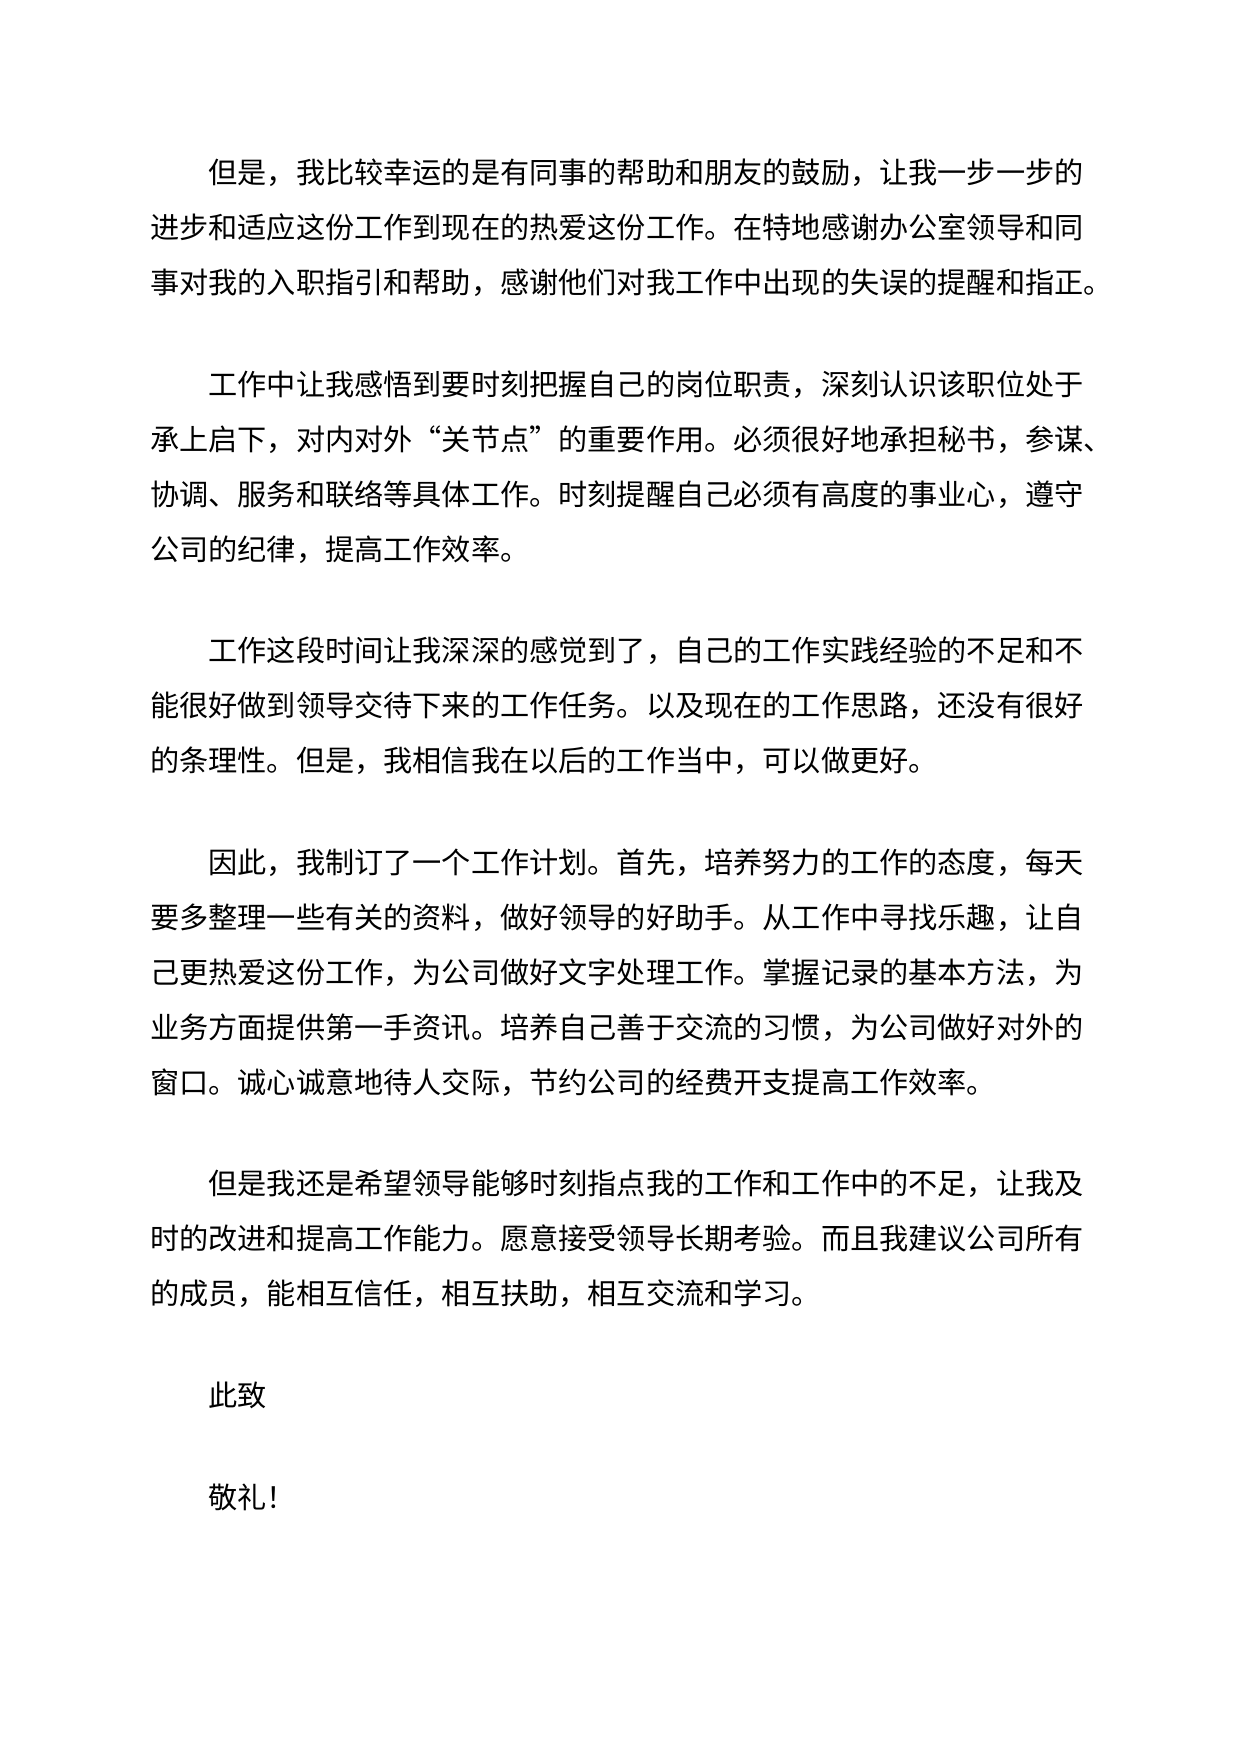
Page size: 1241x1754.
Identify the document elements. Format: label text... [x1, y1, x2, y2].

text 工作这段时间让我深深的感觉到了，自己的工作实践经验的不足和不能很好做到领导交待下来的工作任务。以及现在的工作思路，还没有很好的条理性。但是，我相信我在以后的工作当中，可以做更好。 [150, 628, 1090, 780]
text 工作中让我感悟到要时刻把握自己的岗位职责，深刻认识该职位处于承上启下，对内对外“关节点”的重要作用。必须很好地承担秘书，参谋、协调、服务和联络等具体工作。时刻提醒自己必须有高度的事业心，遵守公司的纪律，提高工作效率。 [150, 362, 1090, 568]
text 此致 [150, 1372, 1090, 1415]
text 因此，我制订了一个工作计划。首先，培养努力的工作的态度，每天要多整理一些有关的资料，做好领导的好助手。从工作中寻找乐趣，让自己更热爱这份工作，为公司做好文字处理工作。掌握记录的基本方法，为业务方面提供第一手资讯。培养自己善于交流的习惯，为公司做好对外的窗口。诚心诚意地待人交际，节约公司的经费开支提高工作效率。 [150, 839, 1090, 1101]
text 敬礼！ [150, 1474, 1090, 1517]
text 但是，我比较幸运的是有同事的帮助和朋友的鼓励，让我一步一步的进步和适应这份工作到现在的热爱这份工作。在特地感谢办公室领导和同事对我的入职指引和帮助，感谢他们对我工作中出现的失误的提醒和指正。 [150, 150, 1090, 302]
text 但是我还是希望领导能够时刻指点我的工作和工作中的不足，让我及时的改进和提高工作能力。愿意接受领导长期考验。而且我建议公司所有的成员，能相互信任，相互扶助，相互交流和学习。 [150, 1161, 1090, 1313]
